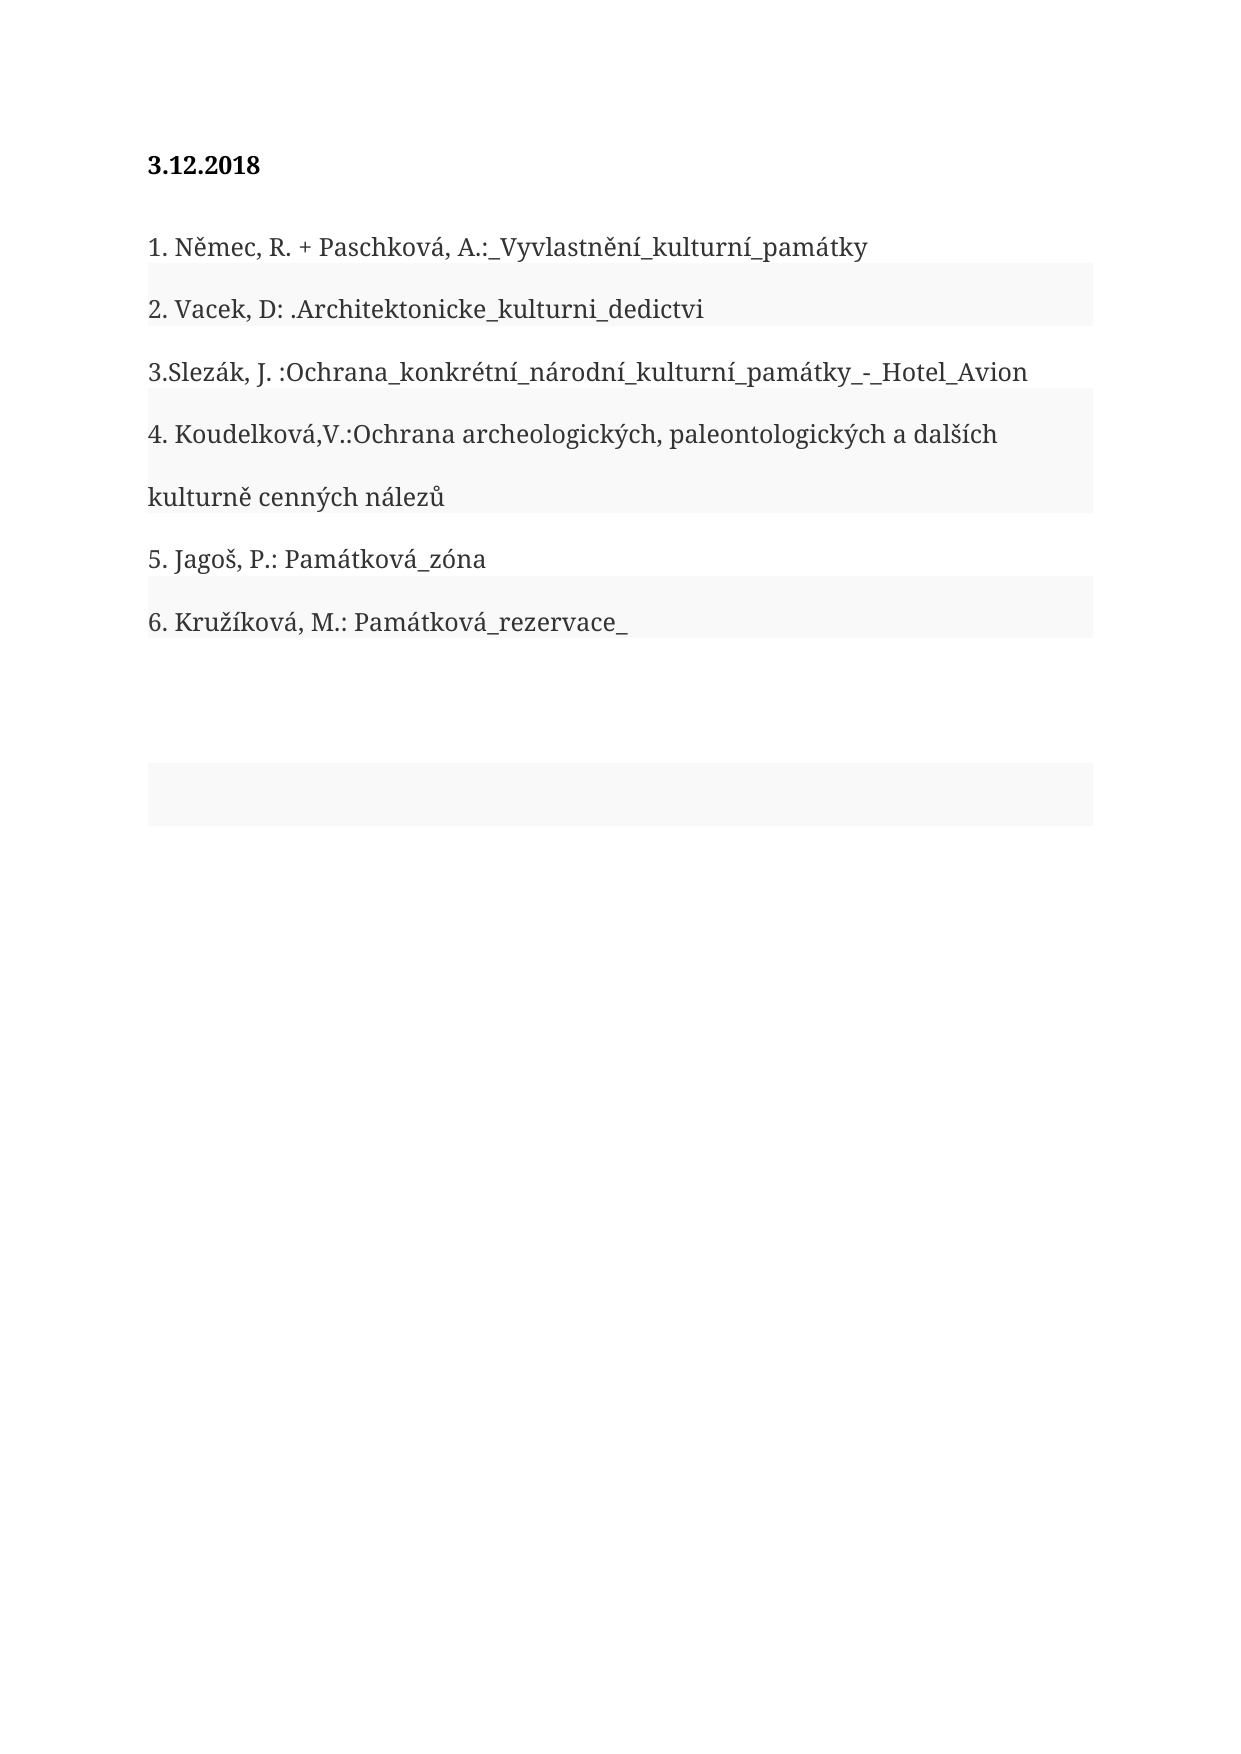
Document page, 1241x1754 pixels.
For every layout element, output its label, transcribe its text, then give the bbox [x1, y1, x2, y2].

text 2. Vacek, D: .Architektonicke_kulturni_dedictvi [148, 263, 1093, 326]
text 6. Kružíková, M.: Památková_rezervace_ [148, 576, 1093, 638]
text 3.Slezák, J. :Ochrana_konkrétní_národní_kulturní_památky_-_Hotel_Avion [148, 326, 1093, 388]
text 3.12.2018 [148, 148, 1093, 182]
text 1. Němec, R. + Paschková, A.:_Vyvlastnění_kulturní_památky [148, 201, 1093, 263]
text 5. Jagoš, P.: Památková_zóna [148, 513, 1093, 576]
text 4. Koudelková,V.:Ochrana archeologických, paleontologických a dalších kulturně cenných nálezů [148, 388, 1093, 513]
